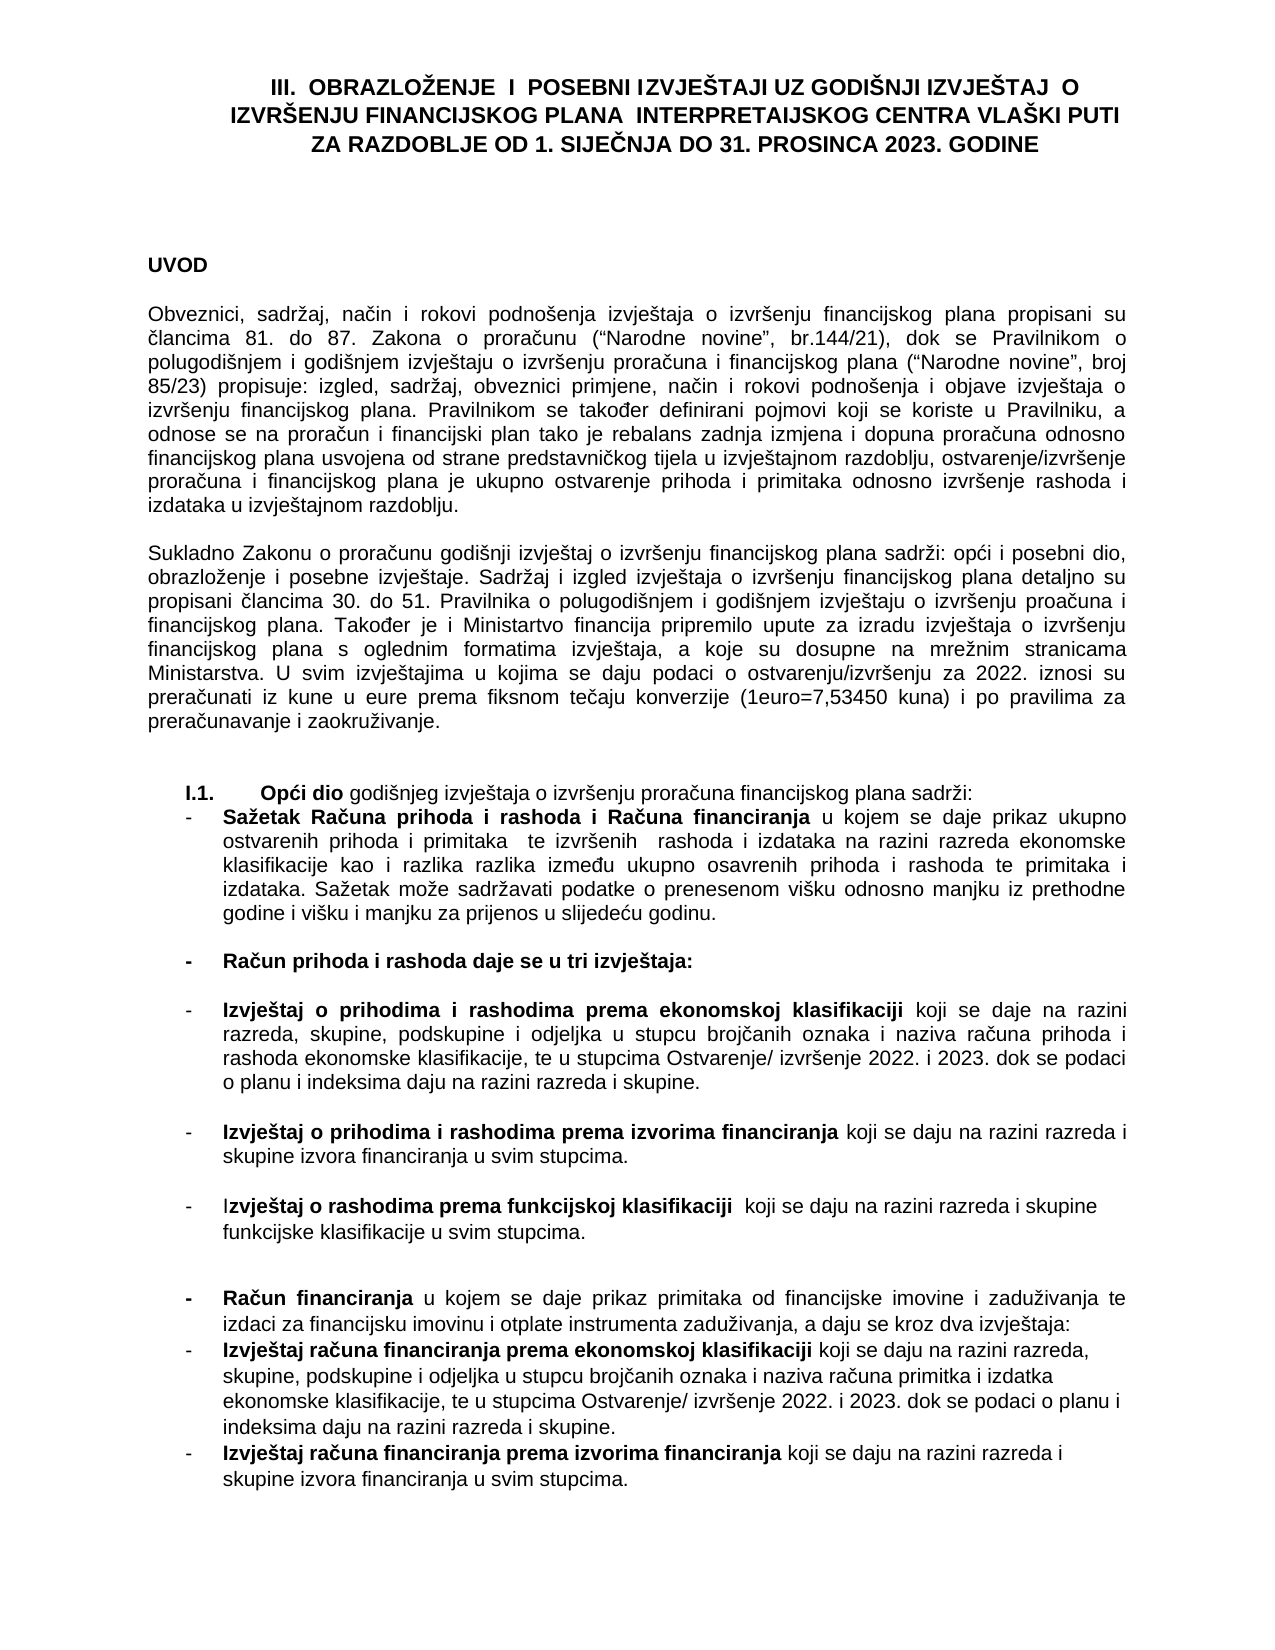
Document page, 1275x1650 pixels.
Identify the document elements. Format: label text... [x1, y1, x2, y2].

list Račun prihoda i rashoda daje se u tri izvještaja: [185, 948, 1127, 972]
list III. OBRAZLOŽENJE I POSEBNI I ZVJEŠTAJI UZ GODIŠNJI IZVJEŠTAJ O IZVRŠENJU FINANCIJSKOG PLANA INTERPRETAIJSKOG CENTRA VLAŠKI PUTI ZA RAZDOBLJE OD 1. SIJEČNJA DO 31. PROSINCA 2023. GODINE [223, 74, 1127, 157]
text Sukladno Zakonu o proračunu godišnji izvještaj o izvršenju financijskog plana sadrži: opći i posebni dio, obrazloženje i posebne izvještaje. Sadržaj i izgled izvještaja o izvršenju financijskog plana detaljno su propisani člancima 30. do 51. Pravilnika o polugodišnjem i godišnjem izvještaju o izvršenju proačuna i financijskog plana. Također je i Ministartvo financija pripremilo upute za izradu izvještaja o izvršenju financijskog plana s oglednim formatima izvještaja, a koje su dosupne na mrežnim stranicama Ministarstva. U svim izvještajima u kojima se daju podaci o ostvarenju/izvršenju za 2022. iznosi su preračunati iz kune u eure prema fiksnom tečaju konverzije (1euro=7,53450 kuna) i po pravilima za preračunavanje i zaokruživanje. [148, 541, 1127, 733]
list Izvještaj računa financiranja prema izvorima financiranja koji se daju na razini razreda i skupine izvora financiranja u svim stupcima. [185, 1441, 1127, 1491]
list Opći dio godišnjeg izvještaja o izvršenju proračuna financijskog plana sadrži: [185, 781, 1127, 805]
text Obveznici, sadržaj, način i rokovi podnošenja izvještaja o izvršenju financijskog plana propisani su člancima 81. do 87. Zakona o proračunu (“Narodne novine”, br.144/21), dok se Pravilnikom o polugodišnjem i godišnjem izvještaju o izvršenju proračuna i financijskog plana (“Narodne novine”, broj 85/23) propisuje: izgled, sadržaj, obveznici primjene, način i rokovi podnošenja i objave izvještaja o izvršenju financijskog plana. Pravilnikom se također definirani pojmovi koji se koriste u Pravilniku, a odnose se na proračun i financijski plan tako je rebalans zadnja izmjena i dopuna proračuna odnosno financijskog plana usvojena od strane predstavničkog tijela u izvještajnom razdoblju, ostvarenje/izvršenje proračuna i financijskog plana je ukupno ostvarenje prihoda i primitaka odnosno izvršenje rashoda i izdataka u izvještajnom razdoblju. [148, 302, 1127, 517]
list Izvještaj o prihodima i rashodima prema izvorima financiranja koji se daju na razini razreda i skupine izvora financiranja u svim stupcima. [185, 1120, 1127, 1168]
list Izvještaj računa financiranja prema ekonomskoj klasifikaciji koji se daju na razini razreda, skupine, podskupine i odjeljka u stupcu brojčanih oznaka i naziva računa primitka i izdatka ekonomske klasifikacije, te u stupcima Ostvarenje/ izvršenje 2022. i 2023. dok se podaci o planu i indeksima daju na razini razreda i skupine. [185, 1338, 1127, 1439]
list Izvještaj o rashodima prema funkcijskoj klasifikaciji koji se daju na razini razreda i skupine funkcijske klasifikacije u svim stupcima. [185, 1194, 1127, 1243]
list Izvještaj o prihodima i rashodima prema ekonomskoj klasifikaciji koji se daje na razini razreda, skupine, podskupine i odjeljka u stupcu brojčanih oznaka i naziva računa prihoda i rashoda ekonomske klasifikacije, te u stupcima Ostvarenje/ izvršenje 2022. i 2023. dok se podaci o planu i indeksima daju na razini razreda i skupine. [185, 998, 1127, 1094]
list Račun financiranja u kojem se daje prikaz primitaka od financijske imovine i zaduživanja te izdaci za financijsku imovinu i otplate instrumenta zaduživanja, a daju se kroz dva izvještaja: [185, 1286, 1127, 1336]
list Sažetak Računa prihoda i rashoda i Računa financiranja u kojem se daje prikaz ukupno ostvarenih prihoda i primitaka te izvršenih rashoda i izdataka na razini razreda ekonomske klasifikacije kao i razlika razlika između ukupno osavrenih prihoda i rashoda te primitaka i izdataka. Sažetak može sadržavati podatke o prenesenom višku odnosno manjku iz prethodne godine i višku i manjku za prijenos u slijedeću godinu. [185, 805, 1127, 924]
text UVOD [148, 253, 1127, 277]
